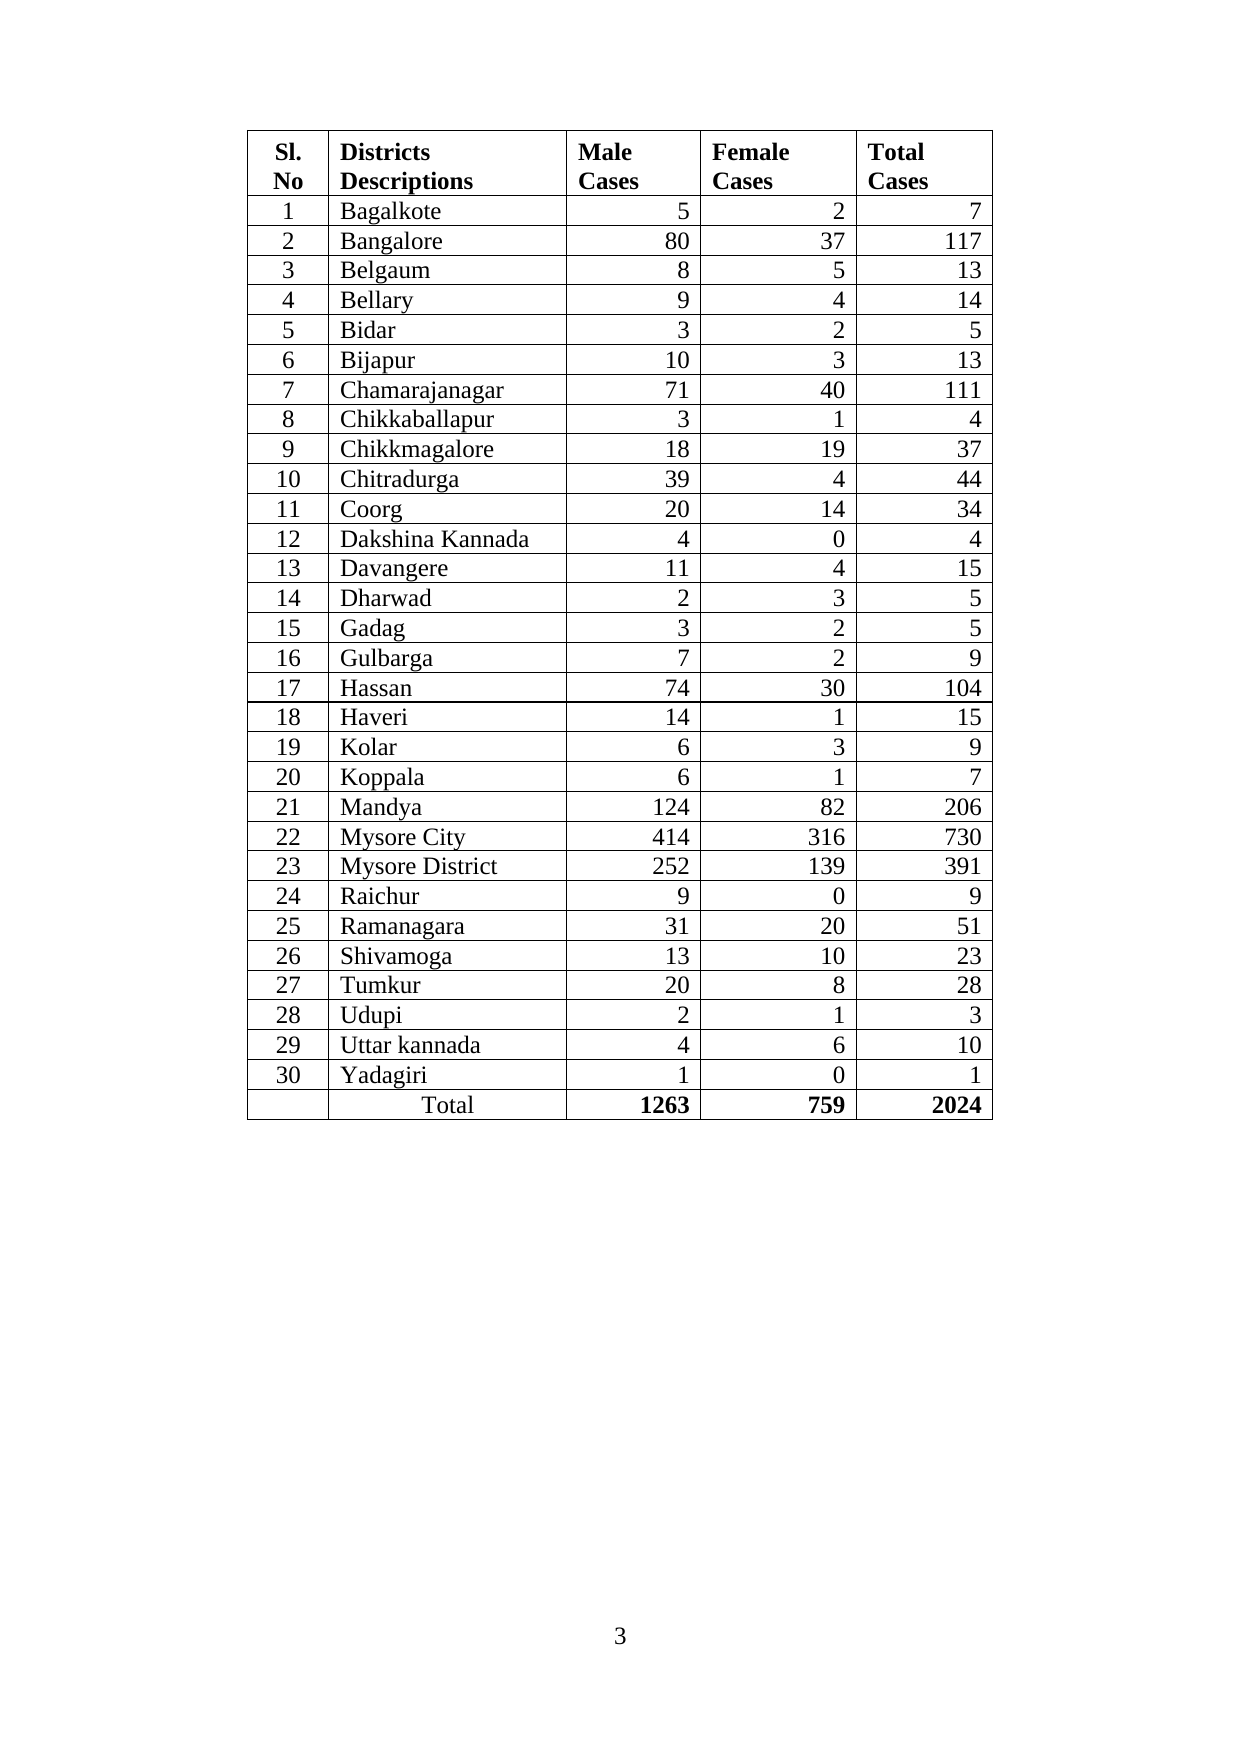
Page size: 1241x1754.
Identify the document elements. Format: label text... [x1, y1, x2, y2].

table_cell 1 [248, 196, 328, 225]
table_cell 3 [857, 1000, 992, 1029]
table_cell 20 [701, 911, 856, 940]
table_cell 10 [701, 941, 856, 969]
table_cell 16 [248, 643, 328, 672]
table_cell Davangere [329, 554, 566, 582]
table_cell 3 [248, 256, 328, 284]
table_cell 30 [701, 673, 856, 701]
table_cell 13 [857, 256, 992, 284]
table_cell 34 [857, 494, 992, 523]
table_cell 14 [567, 703, 700, 731]
table_cell 9 [248, 434, 328, 463]
table_cell 1 [701, 703, 856, 731]
table_cell 10 [248, 464, 328, 493]
table_cell 6 [567, 762, 700, 791]
table_cell Mysore District [329, 851, 566, 880]
table_cell 1 [701, 1000, 856, 1029]
table_cell 31 [567, 911, 700, 940]
table_cell 24 [248, 881, 328, 910]
table_cell 2 [701, 315, 856, 344]
table_cell 2 [567, 583, 700, 612]
table_cell Mandya [329, 792, 566, 821]
table_cell 3 [567, 613, 700, 642]
table_cell 7 [248, 375, 328, 403]
table_cell 74 [567, 673, 700, 701]
table_cell 5 [567, 196, 700, 225]
table_cell 25 [248, 911, 328, 940]
table_cell Chamarajanagar [329, 375, 566, 403]
table_cell 391 [857, 851, 992, 880]
table_cell 414 [567, 822, 700, 850]
table_cell 1 [701, 762, 856, 791]
table_cell Total [329, 1090, 566, 1118]
table_cell Shivamoga [329, 941, 566, 969]
table_cell 139 [701, 851, 856, 880]
table_cell 2 [701, 643, 856, 672]
table_cell 29 [248, 1030, 328, 1059]
table_cell 7 [567, 643, 700, 672]
table_cell 7 [857, 196, 992, 225]
table_cell Bidar [329, 315, 566, 344]
table_cell 206 [857, 792, 992, 821]
table_cell 7 [857, 762, 992, 791]
table_cell Chikkmagalore [329, 434, 566, 463]
table_cell 6 [567, 732, 700, 761]
table_cell 20 [248, 762, 328, 791]
table_header Female Cases [701, 131, 856, 195]
table_cell 20 [567, 494, 700, 523]
table_cell 18 [248, 703, 328, 731]
table_cell Uttar kannada [329, 1030, 566, 1059]
table_cell 4 [567, 1030, 700, 1059]
table_cell 14 [701, 494, 856, 523]
table_cell 12 [248, 524, 328, 552]
table_cell 4 [248, 285, 328, 314]
table_cell Dharwad [329, 583, 566, 612]
table_cell 1 [567, 1060, 700, 1089]
table_cell Udupi [329, 1000, 566, 1029]
table_cell 2 [701, 196, 856, 225]
table_cell 30 [248, 1060, 328, 1089]
table_cell 14 [857, 285, 992, 314]
table_cell Haveri [329, 703, 566, 731]
table_cell 40 [701, 375, 856, 403]
table_cell 11 [567, 554, 700, 582]
table_cell 4 [567, 524, 700, 552]
table_cell 19 [701, 434, 856, 463]
table_cell 5 [857, 315, 992, 344]
table_cell Chitradurga [329, 464, 566, 493]
table_cell 0 [701, 881, 856, 910]
table_cell 111 [857, 375, 992, 403]
table_cell 6 [248, 345, 328, 374]
table_cell 8 [567, 256, 700, 284]
table_cell 10 [567, 345, 700, 374]
table_cell Gulbarga [329, 643, 566, 672]
table_cell 15 [857, 703, 992, 731]
table_cell 2 [567, 1000, 700, 1029]
table_cell 28 [248, 1000, 328, 1029]
table_cell 13 [248, 554, 328, 582]
table_cell 3 [567, 315, 700, 344]
table_cell 3 [567, 405, 700, 433]
table_cell 37 [857, 434, 992, 463]
table_cell Yadagiri [329, 1060, 566, 1089]
table_cell Bijapur [329, 345, 566, 374]
table_cell 28 [857, 971, 992, 999]
table_cell 10 [857, 1030, 992, 1059]
table_cell Bellary [329, 285, 566, 314]
table_cell 6 [701, 1030, 856, 1059]
table_cell 117 [857, 226, 992, 254]
table_cell Coorg [329, 494, 566, 523]
table_cell 26 [248, 941, 328, 969]
table_cell 759 [701, 1090, 856, 1118]
table_cell Ramanagara [329, 911, 566, 940]
table_cell 5 [857, 613, 992, 642]
table_cell 0 [701, 524, 856, 552]
table_cell 9 [567, 285, 700, 314]
table_cell 18 [567, 434, 700, 463]
table_cell 2 [701, 613, 856, 642]
table_cell 15 [857, 554, 992, 582]
table_cell 0 [701, 1060, 856, 1089]
table_cell Kolar [329, 732, 566, 761]
table_cell 3 [701, 345, 856, 374]
table_cell 730 [857, 822, 992, 850]
table_cell 19 [248, 732, 328, 761]
table_cell 22 [248, 822, 328, 850]
table_cell 9 [857, 881, 992, 910]
table_cell 27 [248, 971, 328, 999]
table_cell Hassan [329, 673, 566, 701]
table_cell [248, 1090, 328, 1118]
table_cell 13 [567, 941, 700, 969]
table_cell 4 [701, 554, 856, 582]
table_cell 1 [701, 405, 856, 433]
table_cell 9 [857, 643, 992, 672]
table_cell 5 [248, 315, 328, 344]
table_cell Raichur [329, 881, 566, 910]
table_cell Chikkaballapur [329, 405, 566, 433]
table_cell 11 [248, 494, 328, 523]
table_cell 51 [857, 911, 992, 940]
table_cell 1 [857, 1060, 992, 1089]
table_cell 4 [701, 464, 856, 493]
table_cell Tumkur [329, 971, 566, 999]
table_header Male Cases [567, 131, 700, 195]
table_cell 316 [701, 822, 856, 850]
table_cell 2 [248, 226, 328, 254]
table_cell Koppala [329, 762, 566, 791]
table_cell 23 [857, 941, 992, 969]
table_cell 23 [248, 851, 328, 880]
table_cell 4 [701, 285, 856, 314]
table_cell 82 [701, 792, 856, 821]
table_cell Belgaum [329, 256, 566, 284]
table_cell 9 [567, 881, 700, 910]
table_cell 71 [567, 375, 700, 403]
table_cell 80 [567, 226, 700, 254]
table_header Total Cases [857, 131, 992, 195]
table_cell 21 [248, 792, 328, 821]
table_header Districts Descriptions [329, 131, 566, 195]
table_cell 14 [248, 583, 328, 612]
table_cell 37 [701, 226, 856, 254]
table_cell 104 [857, 673, 992, 701]
table_cell Gadag [329, 613, 566, 642]
table_cell 39 [567, 464, 700, 493]
table_cell 3 [701, 583, 856, 612]
table_cell 5 [857, 583, 992, 612]
table_cell Bangalore [329, 226, 566, 254]
table_cell 15 [248, 613, 328, 642]
table_cell 124 [567, 792, 700, 821]
table_header Sl. No [248, 131, 328, 195]
table_cell 3 [701, 732, 856, 761]
table_cell 8 [701, 971, 856, 999]
table_cell 9 [857, 732, 992, 761]
table_cell 17 [248, 673, 328, 701]
table_cell 4 [857, 524, 992, 552]
table_cell 1263 [567, 1090, 700, 1118]
table_cell 20 [567, 971, 700, 999]
table_cell 252 [567, 851, 700, 880]
table_cell Dakshina Kannada [329, 524, 566, 552]
table_cell 44 [857, 464, 992, 493]
table_cell Mysore City [329, 822, 566, 850]
table_cell 2024 [857, 1090, 992, 1118]
table_cell Bagalkote [329, 196, 566, 225]
table_cell 8 [248, 405, 328, 433]
table_cell 13 [857, 345, 992, 374]
table_cell 4 [857, 405, 992, 433]
table_cell 5 [701, 256, 856, 284]
